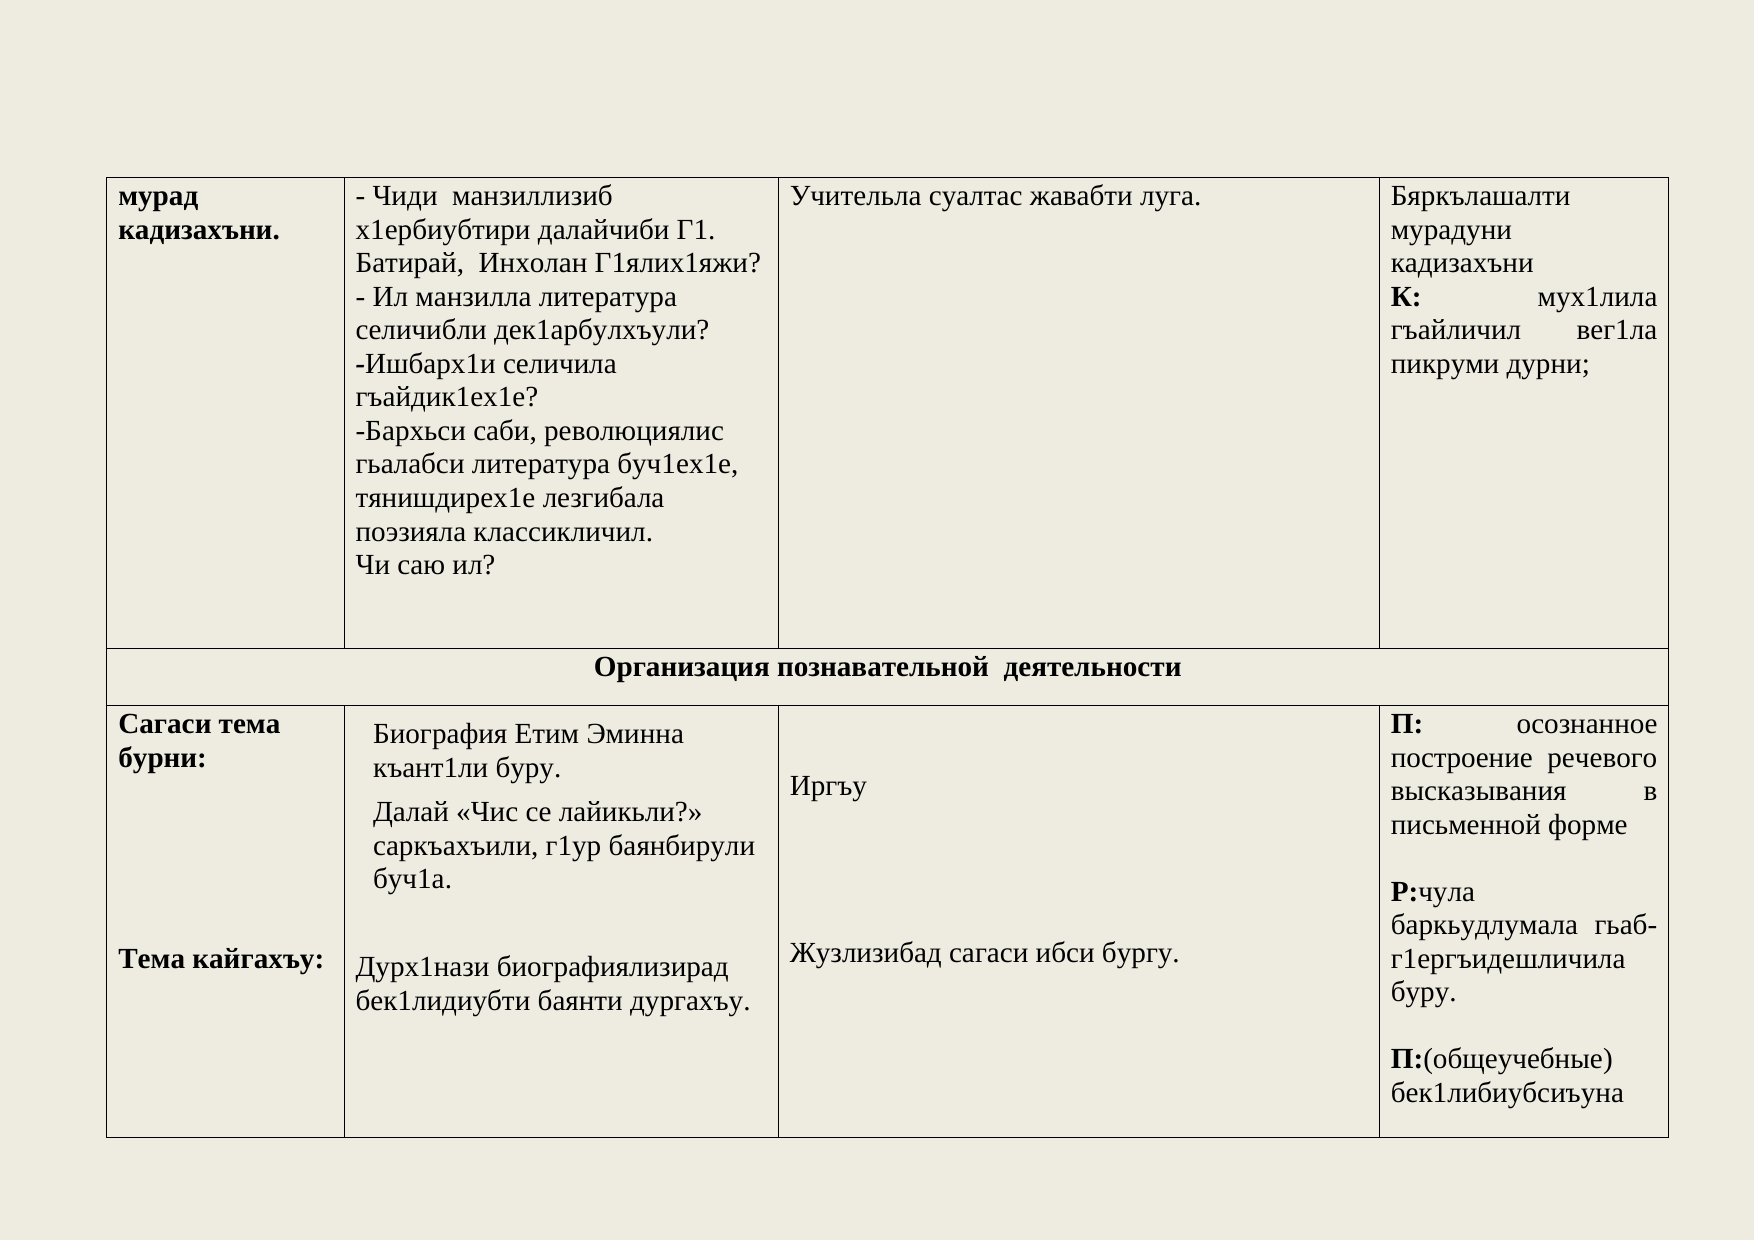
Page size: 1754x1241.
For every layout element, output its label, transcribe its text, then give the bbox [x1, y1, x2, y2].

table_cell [345, 178, 778, 648]
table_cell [1380, 178, 1668, 648]
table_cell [345, 706, 778, 1137]
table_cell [779, 178, 1379, 648]
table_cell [107, 706, 344, 1137]
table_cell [107, 178, 344, 648]
table_cell Организация познавательной деятельности [107, 649, 1668, 705]
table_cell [779, 706, 1379, 1137]
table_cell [1380, 706, 1668, 1137]
